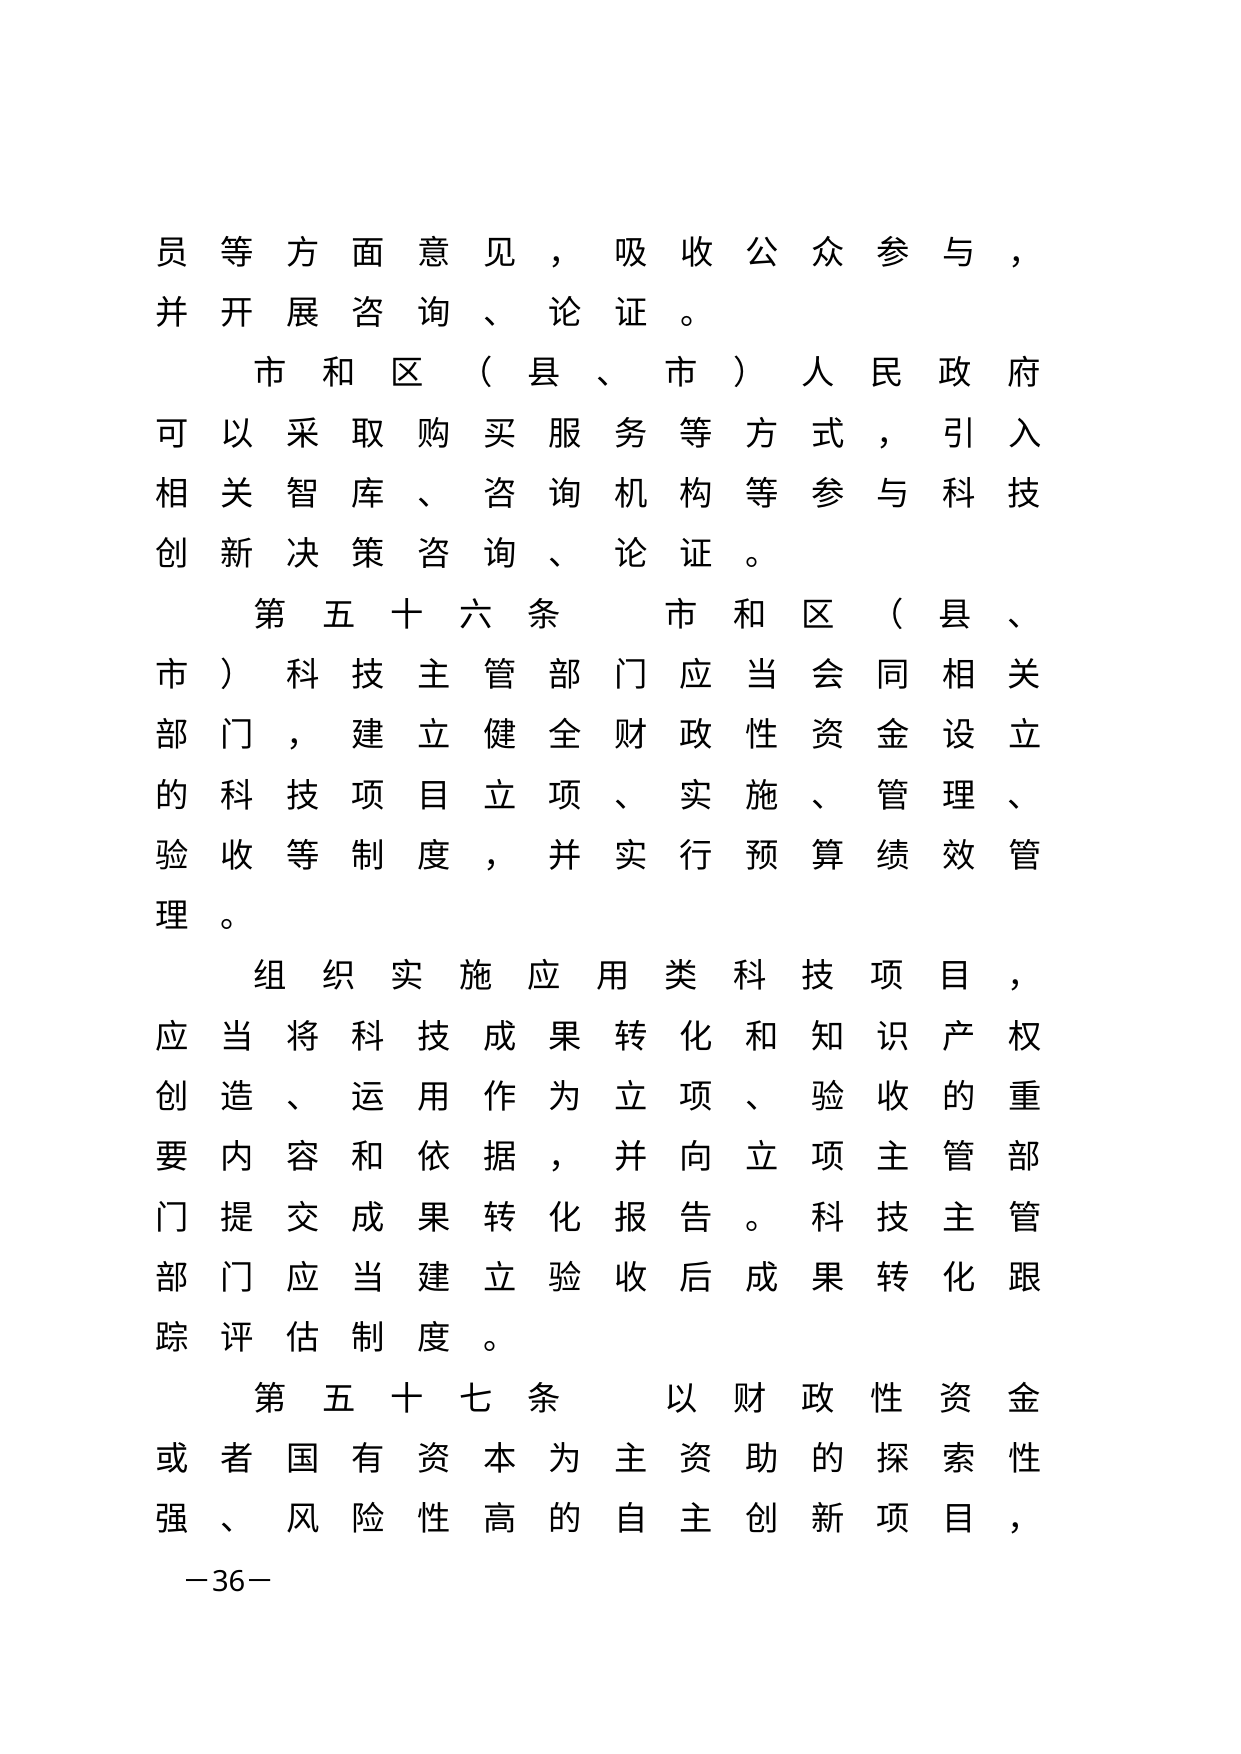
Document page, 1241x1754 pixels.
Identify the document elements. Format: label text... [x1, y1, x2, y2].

text 组织实施应用类科技项目，应当将科技成果转化和知识产权创造、运用作为立项、验收的重要内容和依据，并向立项主管部门提交成果转化报告。科技主管部门应当建立验收后成果转化跟踪评估制度。 [155, 943, 1073, 1365]
text 第五十五条 市和区（县、市）人民政府应当建立科技创新决策咨询制度，在编制科技创新发展规划、制定重大科技创新政策、确定重大科技项目以及其他与科技创新密切相关的重要事项时，广泛听取企业和科学技术人员等方面意见，吸收公众参与，并开展咨询、论证。 [155, 219, 1073, 340]
text 第五十六条 市和区（县、市）科技主管部门应当会同相关部门，建立健全财政性资金设立的科技项目立项、实施、管理、验收等制度，并实行预算绩效管理。 [155, 581, 1073, 943]
text 市和区（县、市）人民政府可以采取购买服务等方式，引入相关智库、咨询机构等参与科技创新决策咨询、论证。 [155, 340, 1073, 581]
